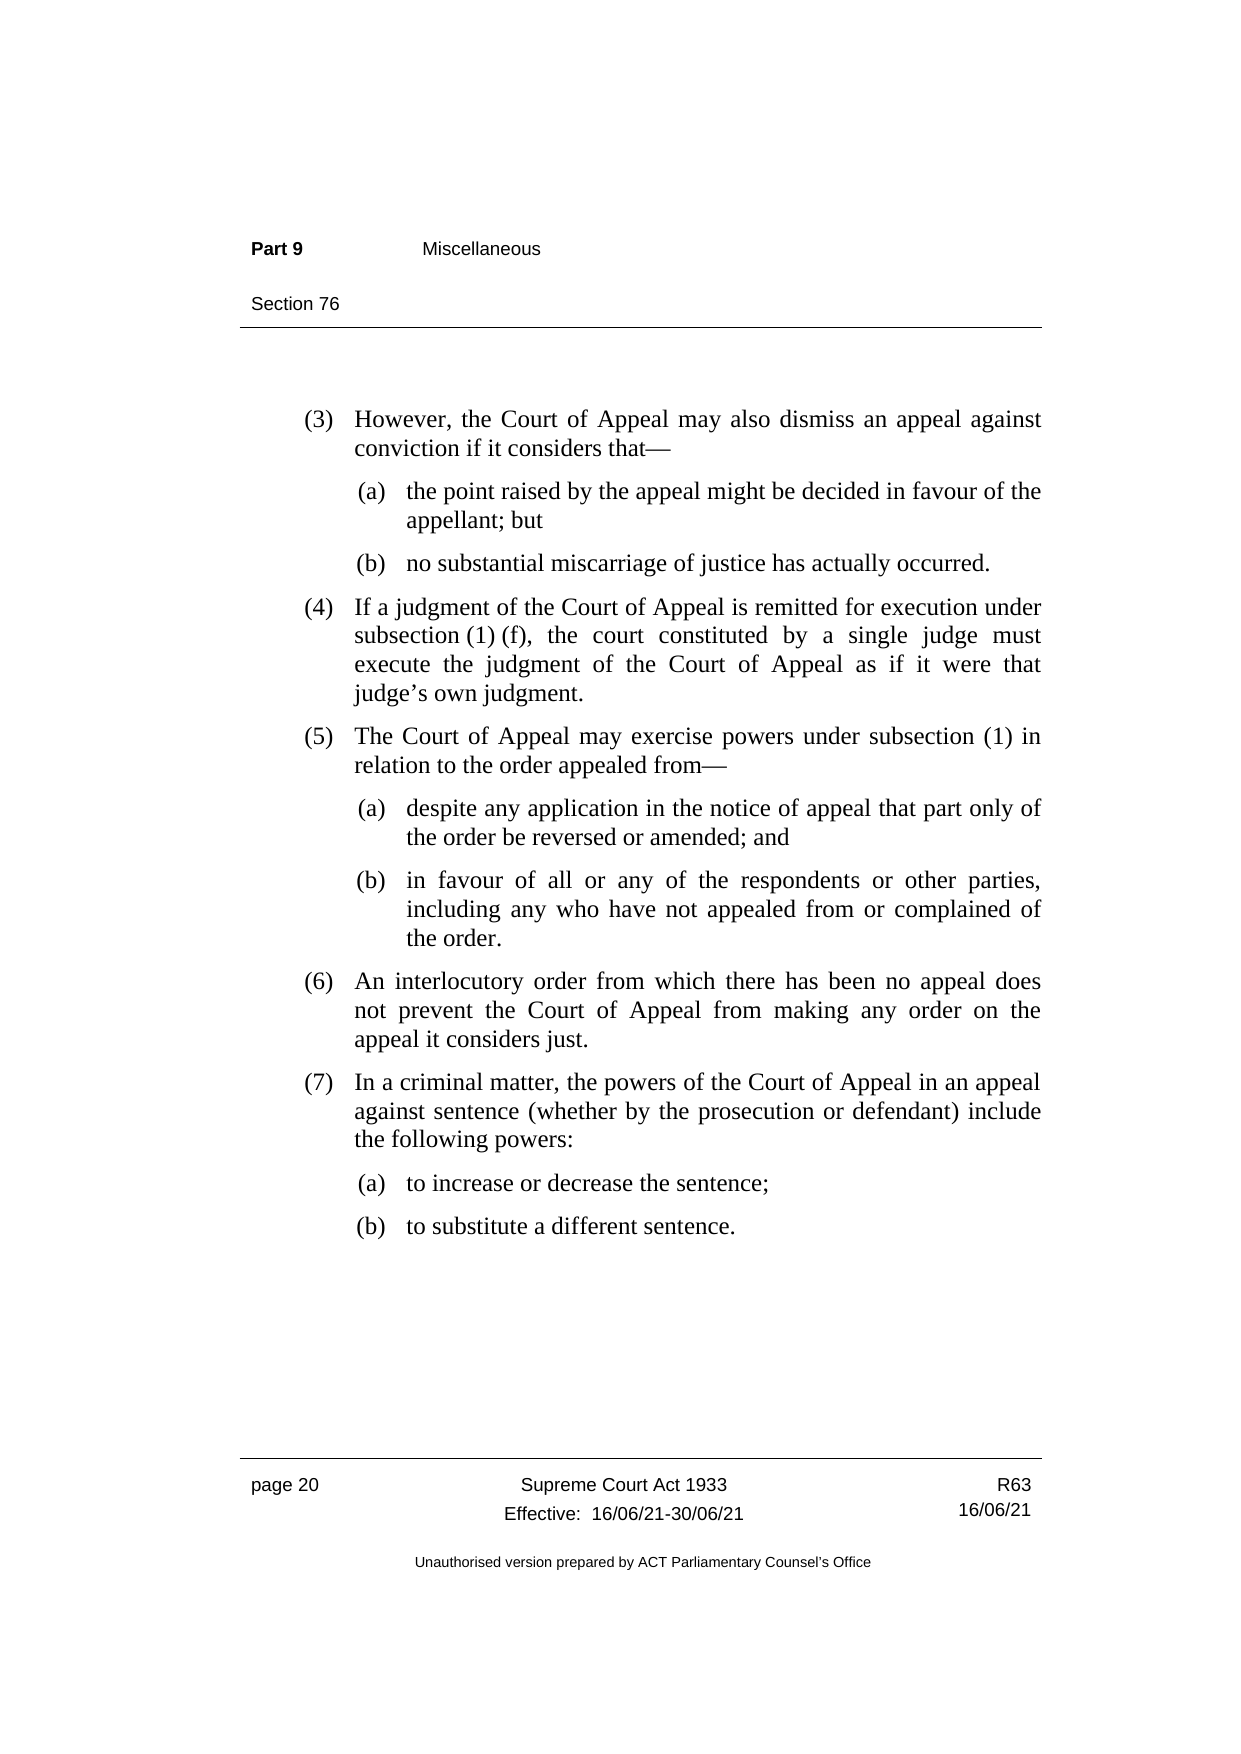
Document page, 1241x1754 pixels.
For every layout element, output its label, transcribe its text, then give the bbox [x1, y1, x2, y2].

text (7) In a criminal matter, the powers of the Court of Appeal in an appeal against sentence (whether by the prosecution or defendant) include the following powers: [239, 1067, 1042, 1153]
text (b) in favour of all or any of the respondents or other parties, including any who have not appealed from or complained of the order. [239, 865, 1042, 952]
text (4) If a judgment of the Court of Appeal is remitted for execution under subsection (1) (f), the court constituted by a single judge must execute the judgment of the Court of Appeal as if it were that judge’s own judgment. [239, 592, 1042, 707]
text (6) An interlocutory order from which there has been no appeal does not prevent the Court of Appeal from making any order on the appeal it considers just. [239, 966, 1042, 1052]
text (b) no substantial miscarriage of justice has actually occurred. [239, 548, 1042, 577]
text (3) However, the Court of Appeal may also dismiss an appeal against conviction if it considers that— [239, 404, 1042, 462]
text (a) despite any application in the notice of appeal that part only of the order be reversed or amended; and [239, 793, 1042, 851]
text (b) to substitute a different sentence. [239, 1211, 1042, 1240]
text (a) the point raised by the appeal might be decided in favour of the appellant; but [239, 476, 1042, 534]
text (a) to increase or decrease the sentence; [239, 1168, 1042, 1197]
text (5) The Court of Appeal may exercise powers under subsection (1) in relation to the order appealed from— [239, 721, 1042, 779]
